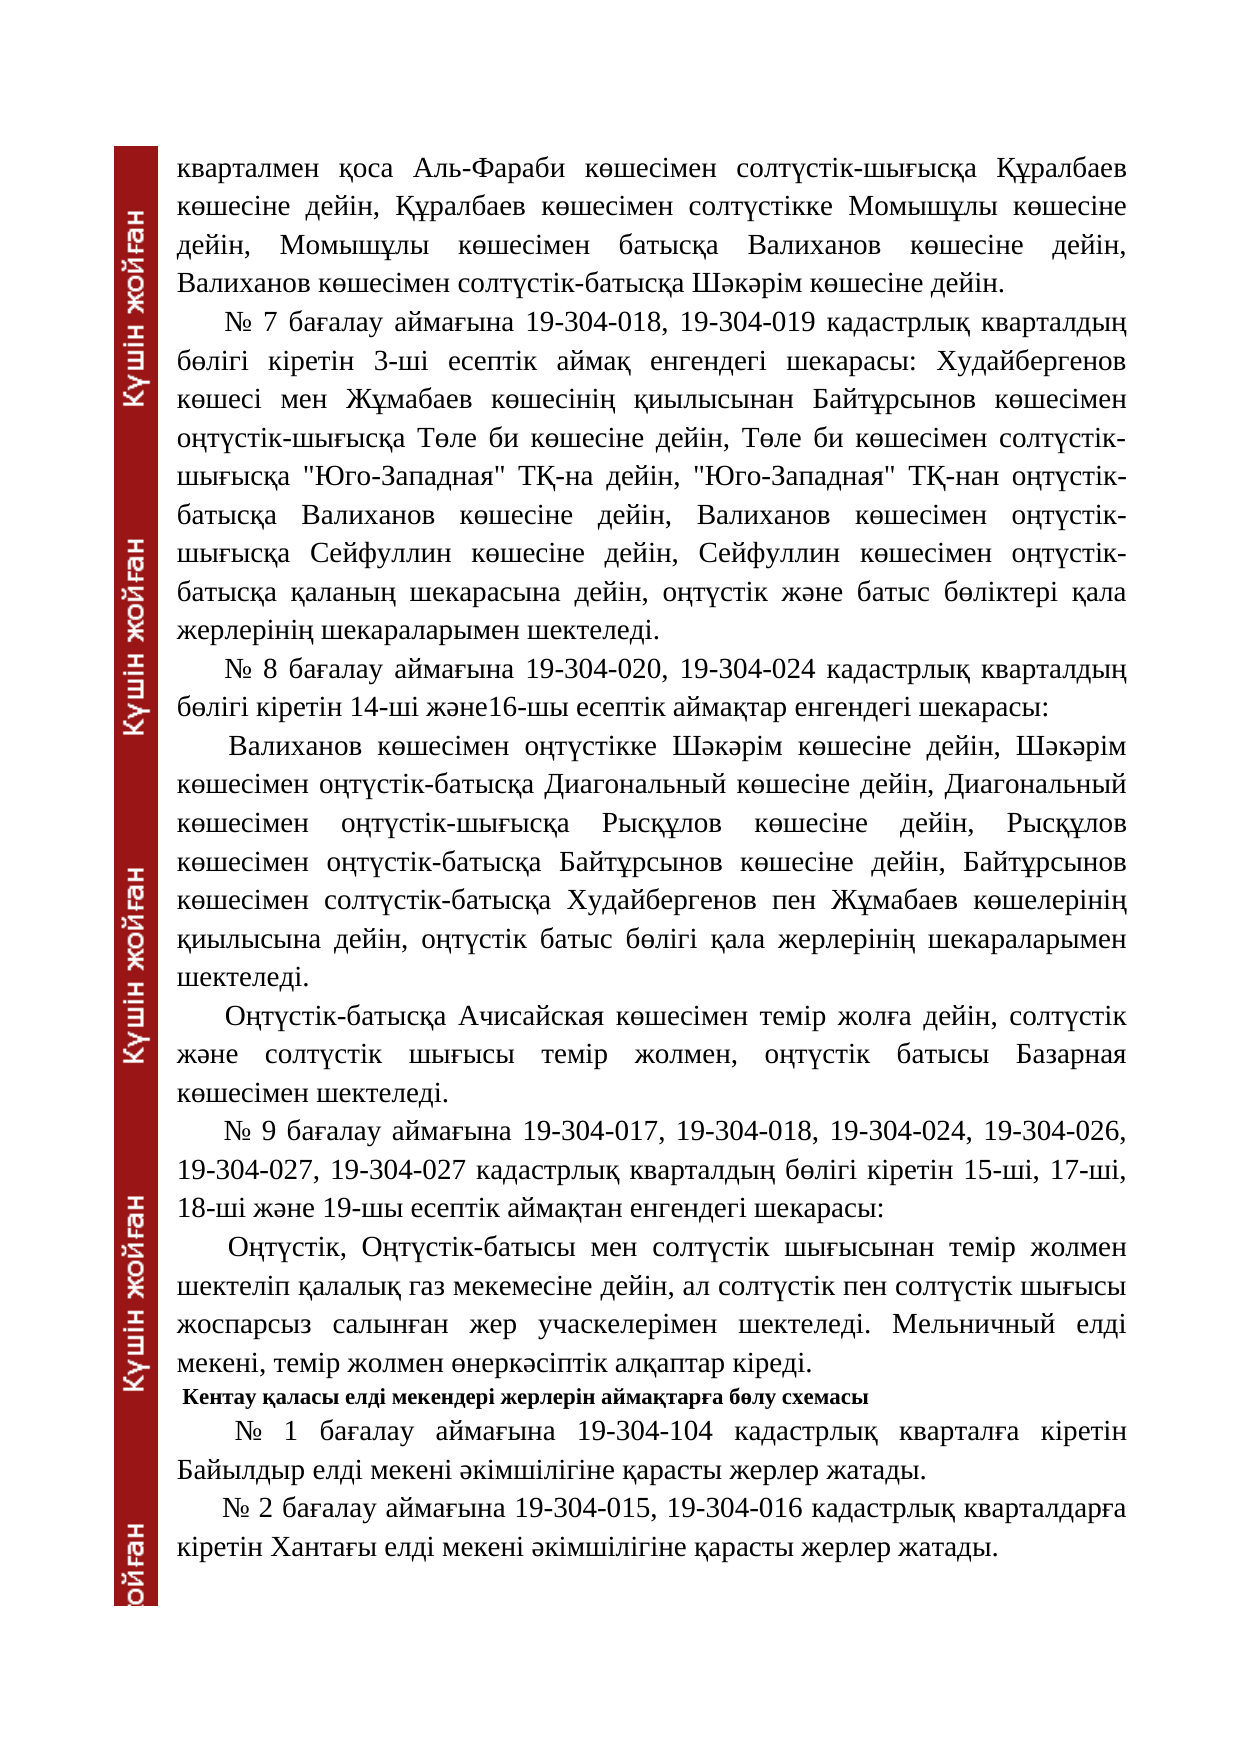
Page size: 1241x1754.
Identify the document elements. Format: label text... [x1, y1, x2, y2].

picture [114, 993, 158, 998]
text Оңтүстік, Оңтүстік-батысы мен солтүстік шығысынан темір жолмен шектеліп қалалық газ мекемесіне дейін, ал солтүстік пен солтүстік шығысы жоспарсыз салынған жер учаскелерімен шектеледі. Мельничный елді мекені, темір жолмен өнеркәсіптік алқаптар кіреді. [112, 1229, 1128, 1378]
picture [114, 299, 158, 304]
picture [114, 1486, 158, 1491]
text № 2 бағалау аймағына 19-304-015, 19-304-016 кадастрлық кварталдарға кіретін Хантағы елді мекені әкімшілігіне қарасты жерлер жатады. [112, 1491, 1128, 1563]
text № 9 бағалау аймағына 19-304-017, 19-304-018, 19-304-024, 19-304-026, 19-304-027, 19-304-027 кадастрлық кварталдың бөлігі кіретін 15-ші, 17-ші, 18-ші және 19-шы есептік аймақтан енгендегі шекарасы: [112, 1113, 1128, 1224]
picture [114, 1108, 158, 1113]
picture [114, 1563, 158, 1606]
text № 1 бағалау аймағына 19-304-104 кадастрлық кварталға кіретін Байылдыр елді мекені әкімшілігіне қарасты жерлер жатады. [112, 1413, 1128, 1486]
picture [114, 646, 158, 651]
picture [114, 723, 158, 728]
picture [114, 146, 158, 150]
picture [114, 1378, 158, 1383]
text Валиханов көшесімен оңтүстікке Шәкәрім көшесіне дейін, Шәкәрім көшесімен оңтүстік-батысқа Диагональный көшесіне дейін, Диагональный көшесімен оңтүстік-шығысқа Рысқұлов көшесіне дейін, Рысқұлов көшесімен оңтүстік-батысқа Байтұрсынов көшесіне дейін, Байтұрсынов көшесімен солтүстік-батысқа Худайбергенов пен Жұмабаев көшелерінің қиылысына дейін, оңтүстік батыс бөлігі қала жерлерінің шекараларымен шектеледі. [112, 728, 1128, 993]
text № 7 бағалау аймағына 19-304-018, 19-304-019 кадастрлық кварталдың бөлігі кіретін 3-ші есептік аймақ енгендегі шекарасы: Худайбергенов көшесі мен Жұмабаев көшесінің қиылысынан Байтұрсынов көшесімен оңтүстік-шығысқа Төле би көшесіне дейін, Төле би көшесімен солтүстік-шығысқа "Юго-Западная" ТҚ-на дейін, "Юго-Западная" ТҚ-нан оңтүстік-батысқа Валиханов көшесіне дейін, Валиханов көшесімен оңтүстік-шығысқа Сейфуллин көшесіне дейін, Сейфуллин көшесімен оңтүстік-батысқа қаланың шекарасына дейін, оңтүстік және батыс бөліктері қала жерлерінің шекараларымен шектеледі. [112, 304, 1128, 646]
text Оңтүстік-батысқа Ачисайская көшесімен темір жолға дейін, солтүстік және солтүстік шығысы темір жолмен, оңтүстік батысы Базарная көшесімен шектеледі. [112, 998, 1128, 1108]
text № 8 бағалау аймағына 19-304-020, 19-304-024 кадастрлық кварталдың бөлігі кіретін 14-ші және16-шы есептік аймақтар енгендегі шекарасы: [112, 651, 1128, 723]
text Кентау қаласы елді мекендері жерлерін аймақтарға бөлу схемасы [112, 1383, 1128, 1410]
picture [114, 1224, 158, 1229]
